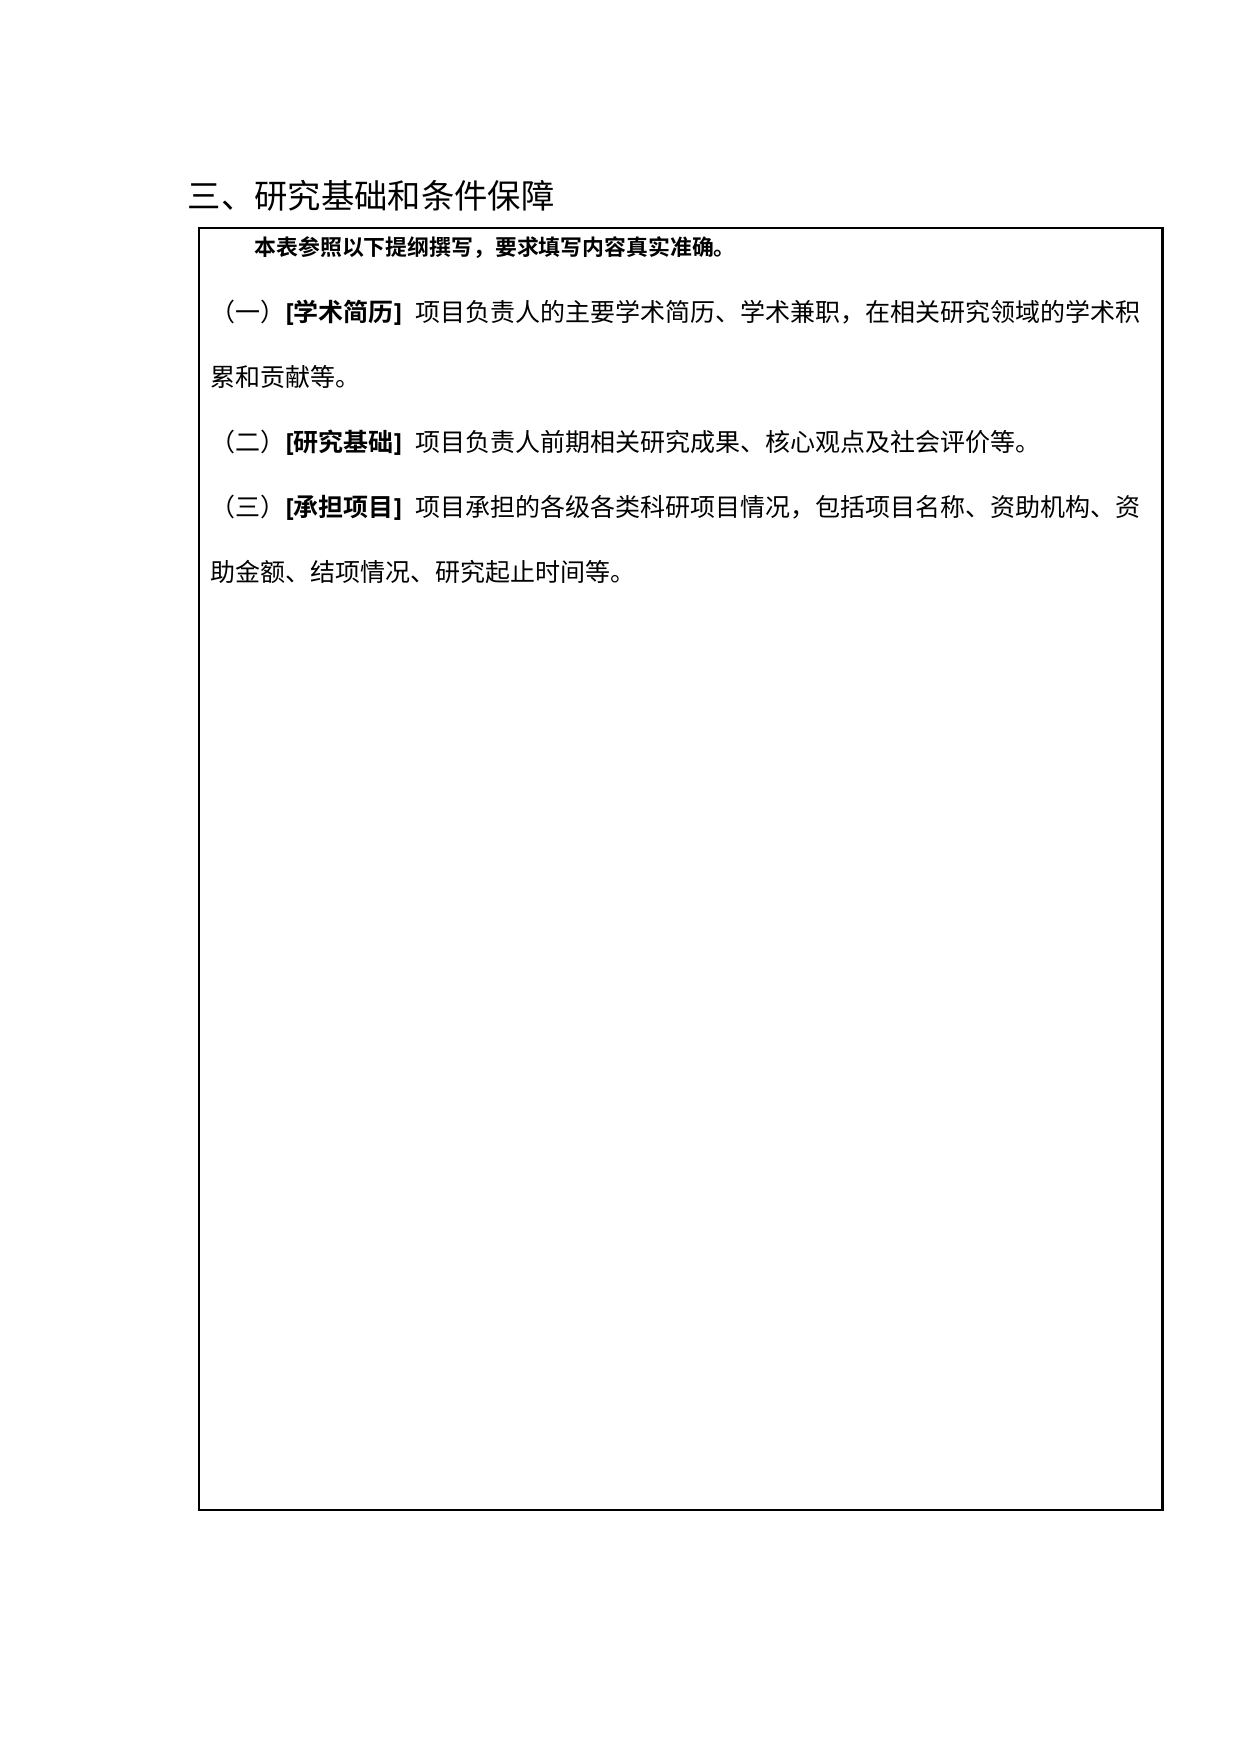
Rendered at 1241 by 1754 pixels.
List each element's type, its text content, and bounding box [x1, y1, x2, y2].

table_header 本表参照以下提纲撰写，要求填写内容真实准确。 （一）[学术简历] 项目负责人的主要学术简历、学术兼职，在相关研究领域的学术积累和贡献等。 （二）[研究基础] 项目负责人前期相关研究成果、核心观点及社会评价等。 （三）[承担项目] 项目承担的各级各类科研项目情况，包括项目名称、资助机构、资助金额、结项情况、研究起止时间等。 [200, 229, 1161, 1509]
text 三、研究基础和条件保障 [187, 162, 1053, 227]
